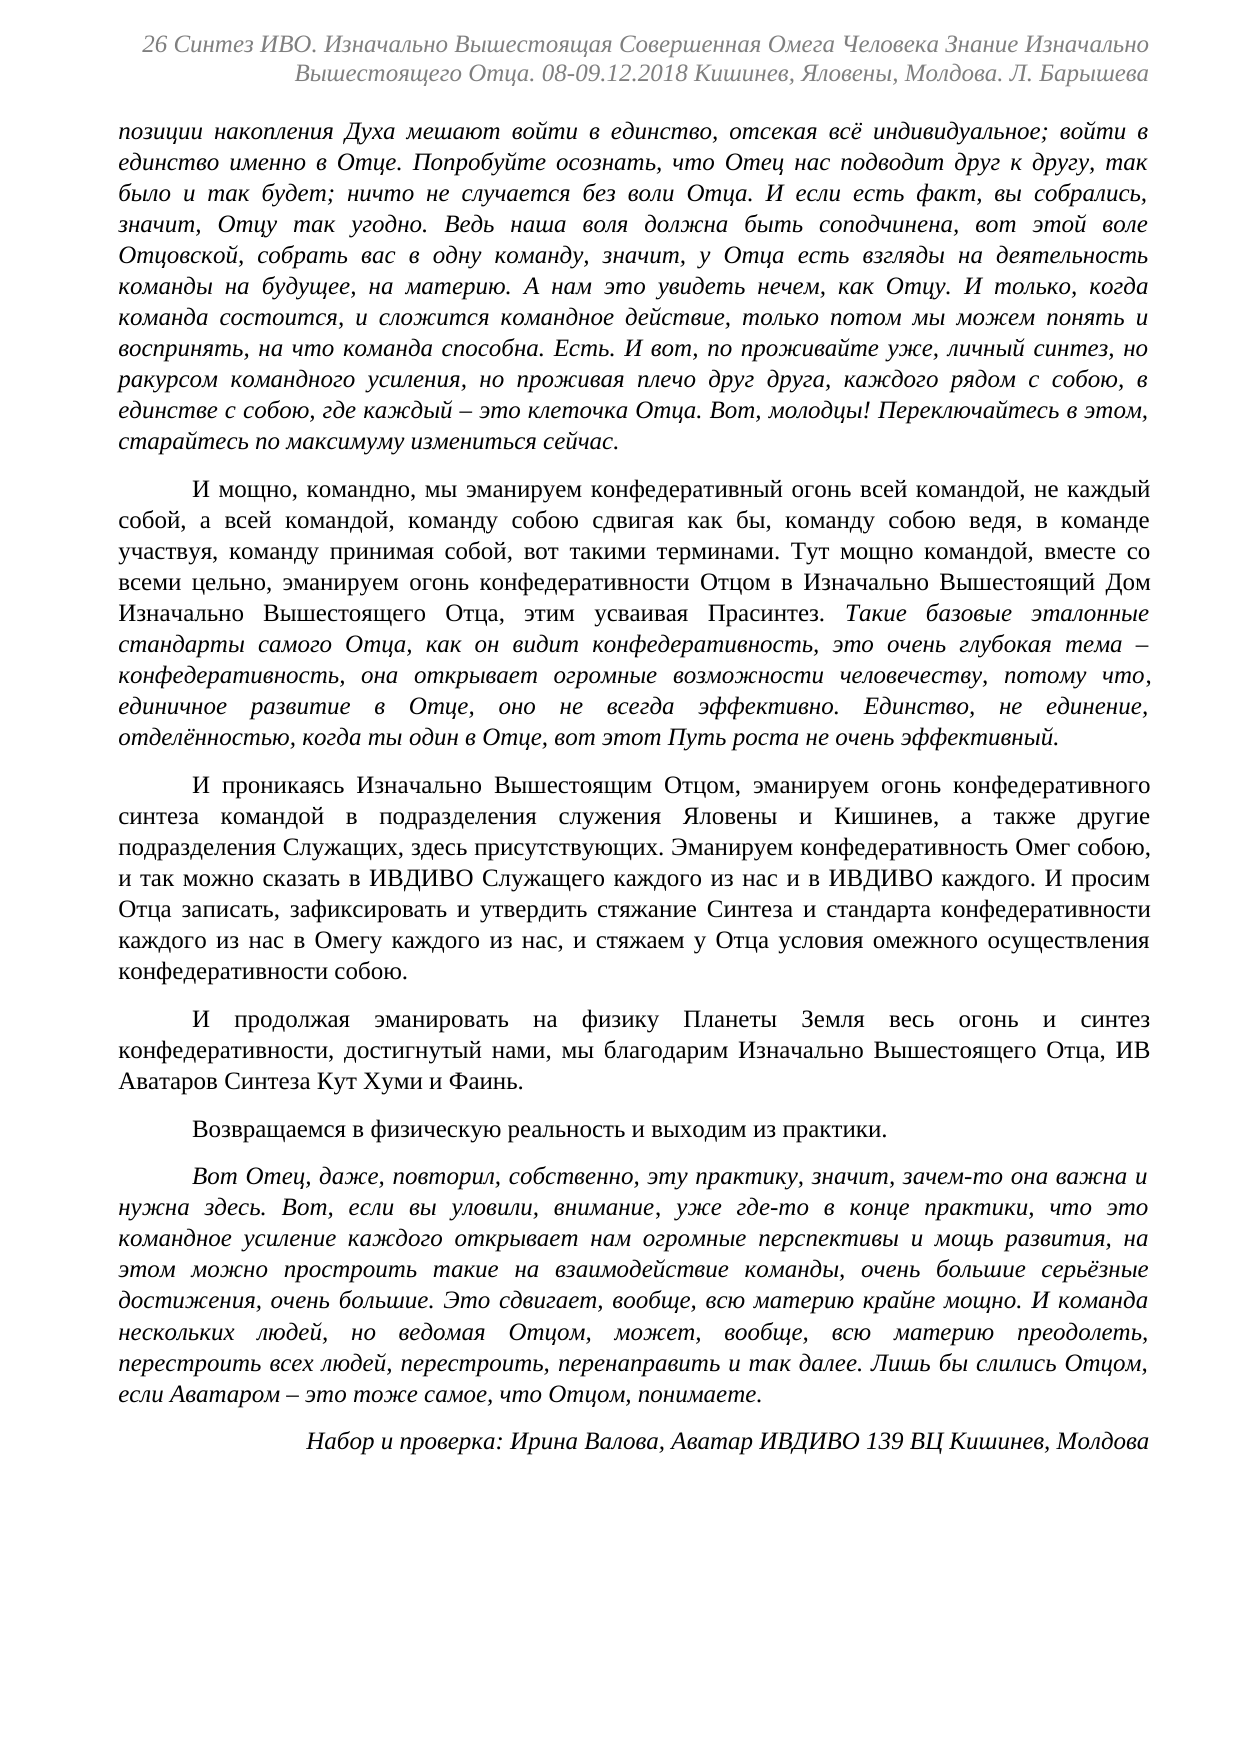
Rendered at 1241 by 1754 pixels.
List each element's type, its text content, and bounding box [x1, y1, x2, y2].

text Возвращаемся в физическую реальность и выходим из практики. [118, 1114, 1152, 1142]
text И проникаясь Изначально Вышестоящим Отцом, эманируем огонь конфедеративного синтеза командой в подразделения служения Яловены и Кишинев, а также другие подразделения Служащих, здесь присутствующих. Эманируем конфедеративность Омег собою, и так можно сказать в ИВДИВО Служащего каждого из нас и в ИВДИВО каждого. И просим Отца записать, зафиксировать и утвердить стяжание Синтеза и стандарта конфедеративности каждого из нас в Омегу каждого из нас, и стяжаем у Отца условия омежного осуществления конфедеративности собою. [118, 770, 1152, 985]
text Набор и проверка: Ирина Валова, Аватар ИВДИВО 139 ВЦ Кишинев, Молдова [118, 1426, 1152, 1455]
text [118, 116, 1152, 455]
text И продолжая эманировать на физику Планеты Земля весь огонь и синтез конфедеративности, достигнутый нами, мы благодарим Изначально Вышестоящего Отца, ИВ Аватаров Синтеза Кут Хуми и Фаинь. [118, 1004, 1152, 1095]
text И мощно, командно, мы эманируем конфедеративный огонь всей командой, не каждый собой, а всей командой, команду собою сдвигая как бы, команду собою ведя, в команде участвуя, команду принимая собой, вот такими терминами. Тут мощно командой, вместе со всеми цельно, эманируем огонь конфедеративности Отцом в Изначально Вышестоящий Дом Изначально Вышестоящего Отца, этим усваивая Прасинтез. Такие базовые эталонные стандарты самого Отца, как он видит конфедеративность, это очень глубокая тема – конфедеративность, она открывает огромные возможности человечеству, потому что, единичное развитие в Отце, оно не всегда эффективно. Единство, не единение, отделённостью, когда ты один в Отце, вот этот Путь роста не очень эффективный. [118, 474, 1152, 751]
text Вот Отец, даже, повторил, собственно, эту практику, значит, зачем-то она важна и нужна здесь. Вот, если вы уловили, внимание, уже где-то в конце практики, что это командное усиление каждого открывает нам огромные перспективы и мощь развития, на этом можно простроить такие на взаимодействие команды, очень большие серьёзные достижения, очень большие. Это сдвигает, вообще, всю материю крайне мощно. И команда нескольких людей, но ведомая Отцом, может, вообще, всю материю преодолеть, перестроить всех людей, перестроить, перенаправить и так далее. Лишь бы слились Отцом, если Аватаром – это тоже самое, что Отцом, понимаете. [118, 1161, 1152, 1407]
